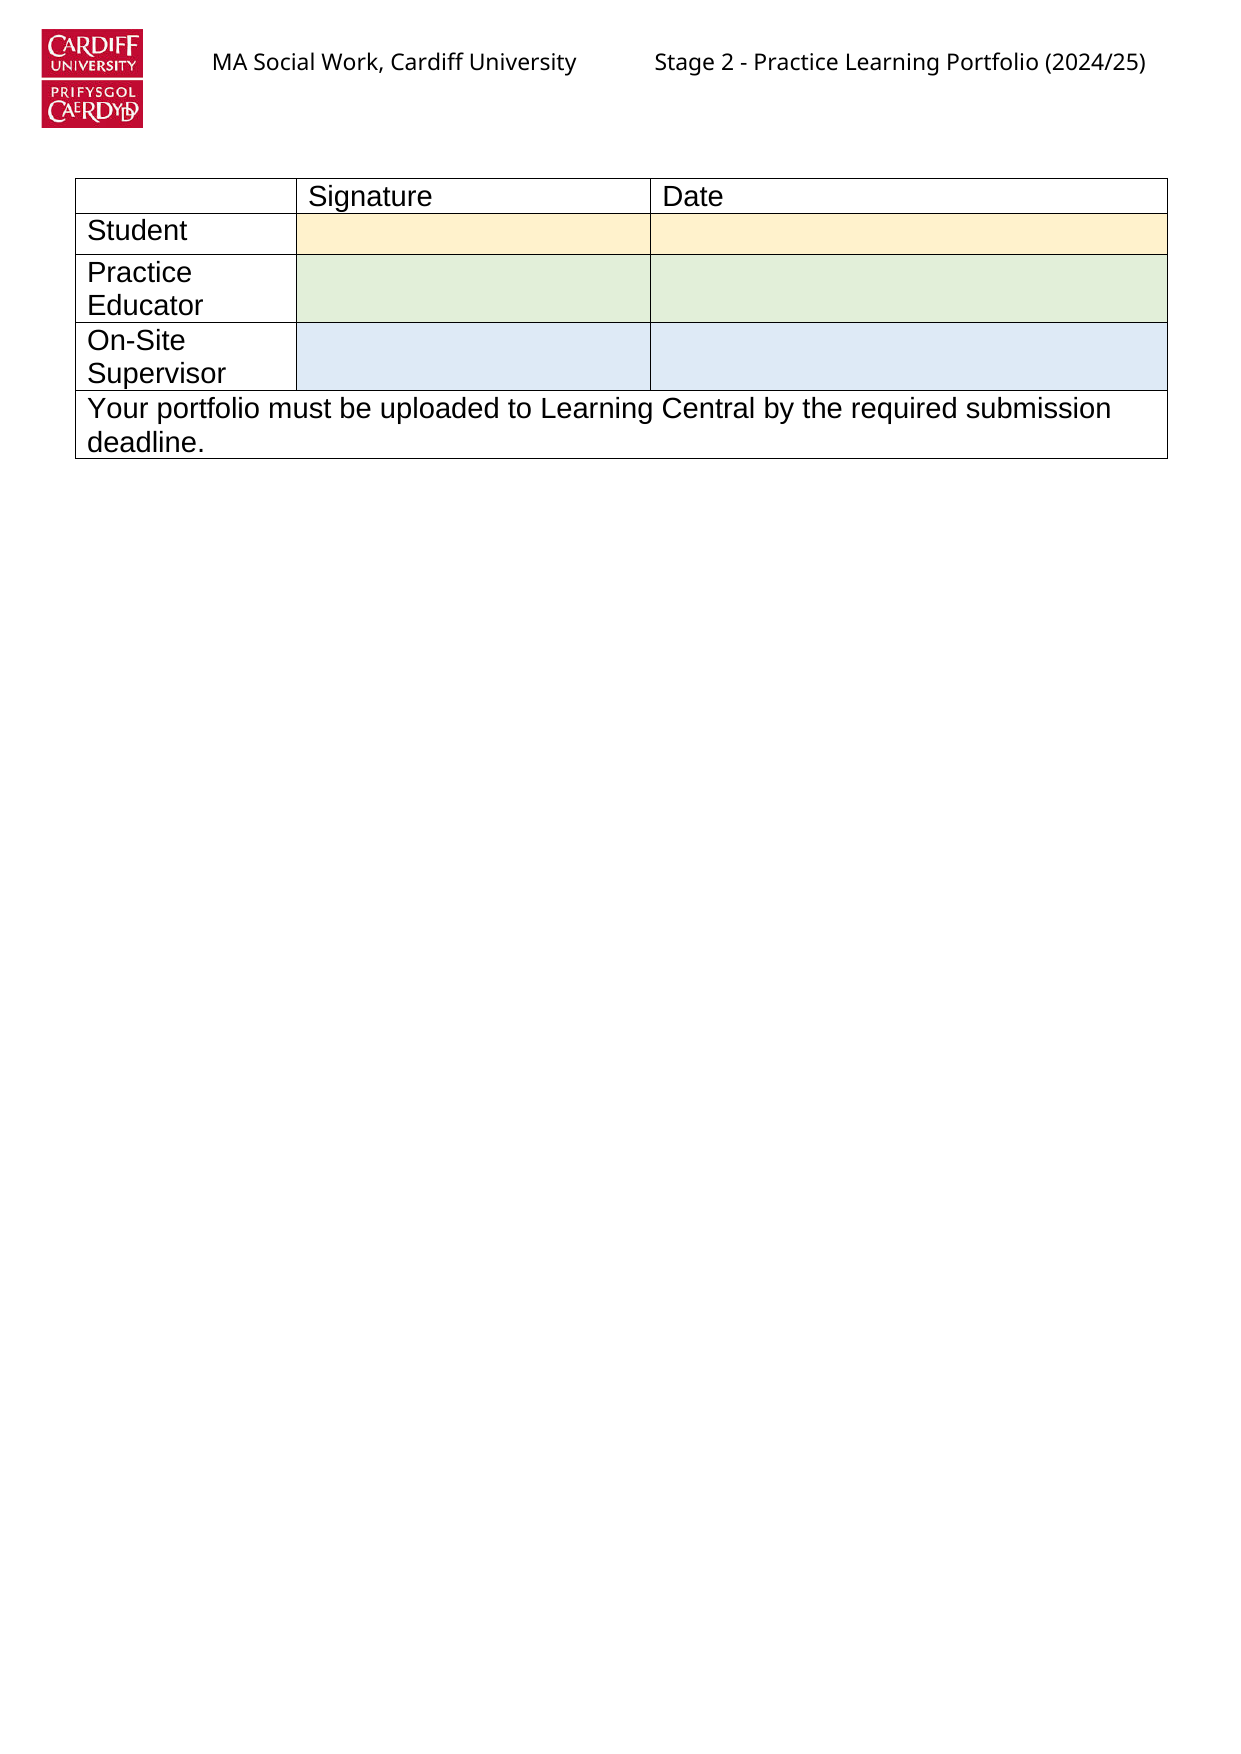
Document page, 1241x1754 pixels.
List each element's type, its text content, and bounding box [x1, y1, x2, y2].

table_cell Practice Educator [76, 255, 296, 322]
table_cell [76, 179, 296, 212]
table_cell On-Site Supervisor [76, 323, 296, 390]
table_cell [651, 323, 1167, 390]
table_cell Signature [297, 179, 650, 212]
table_cell [297, 323, 650, 390]
table_cell [651, 255, 1167, 322]
table_cell Date [651, 179, 1167, 212]
table_cell [651, 214, 1167, 254]
table_cell Student [76, 214, 296, 254]
table_cell Your portfolio must be uploaded to Learning Central by the required submission deadline. [76, 391, 1167, 458]
table_cell [297, 255, 650, 322]
picture [41, 29, 143, 128]
table_cell [297, 214, 650, 254]
